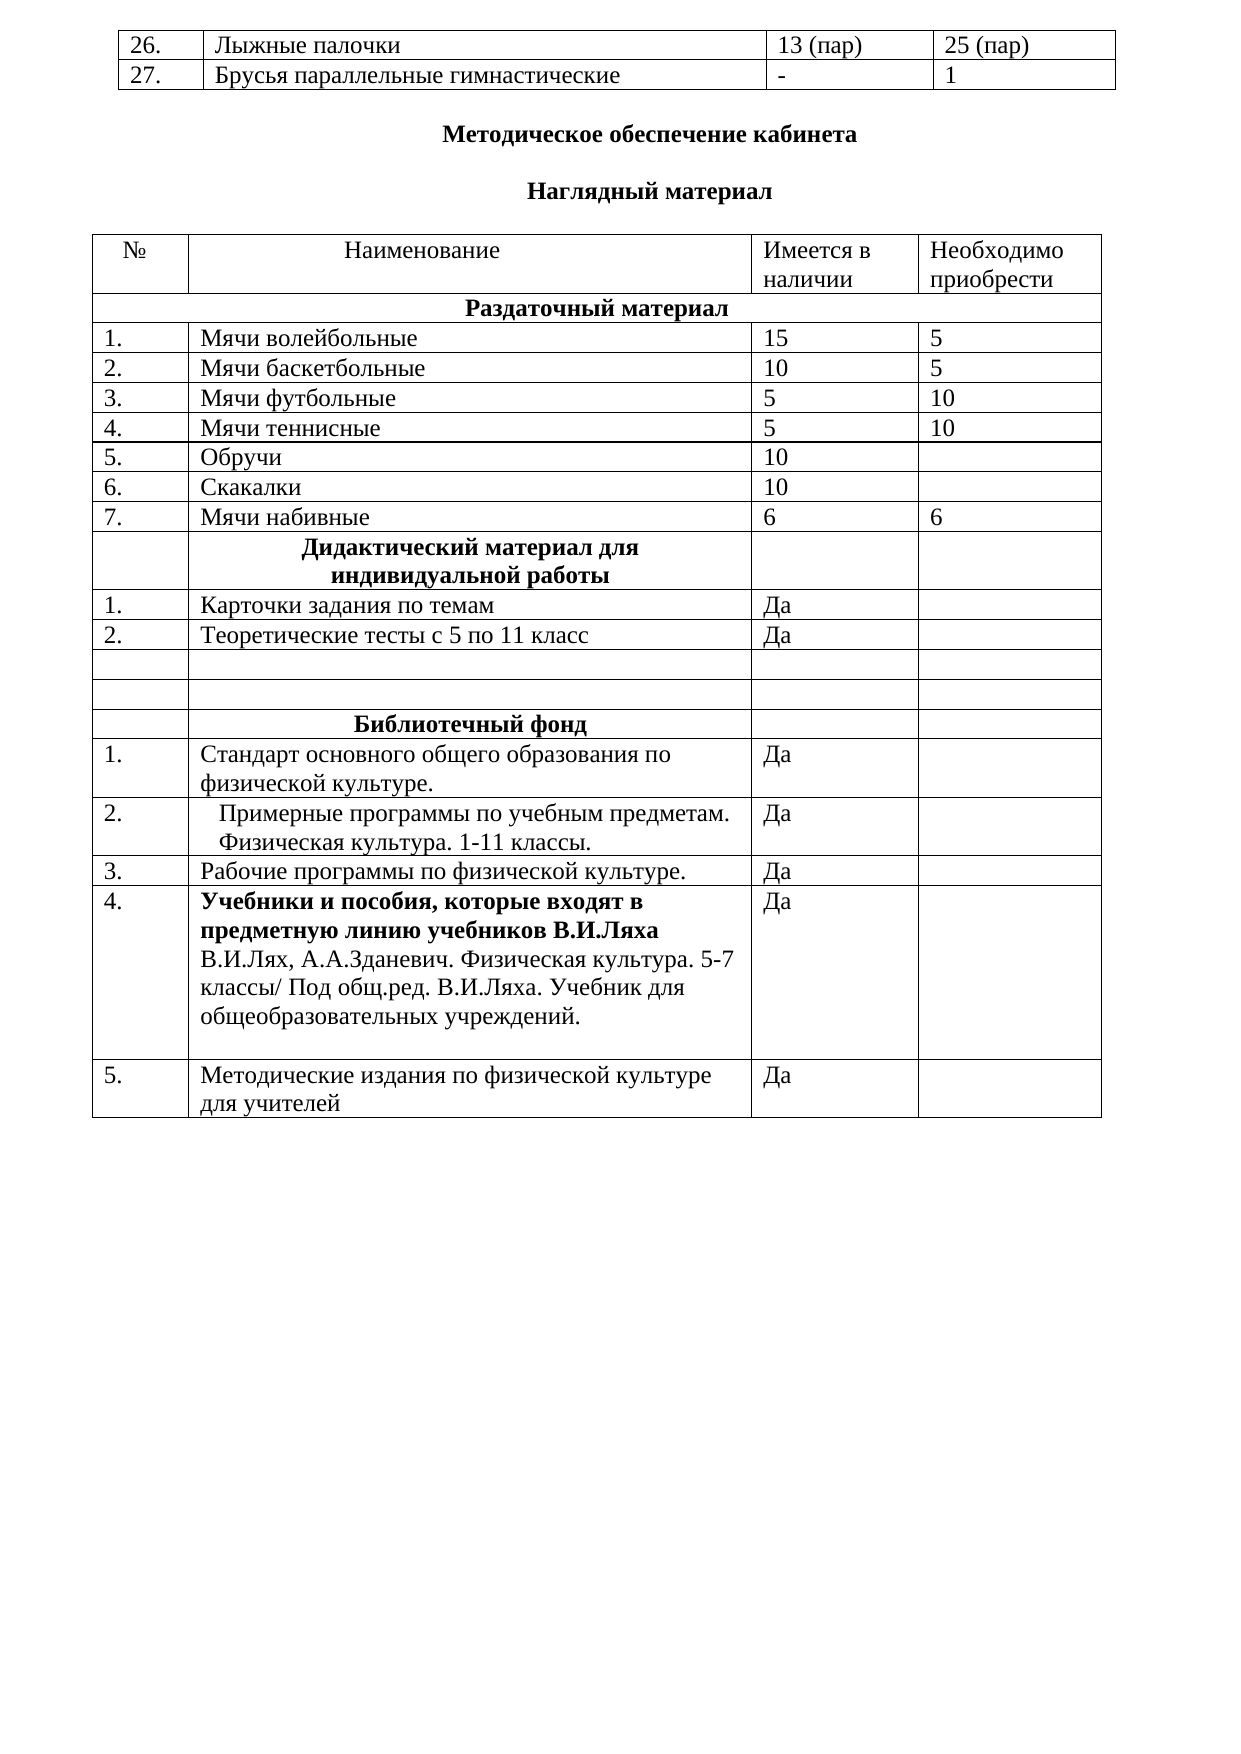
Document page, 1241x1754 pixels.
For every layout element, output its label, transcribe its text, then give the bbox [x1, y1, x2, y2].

table_cell 6 [919, 502, 1101, 531]
table_cell Мячи баскетбольные [189, 353, 751, 382]
table_header Имеется в наличии [752, 235, 918, 292]
table_cell Да [752, 620, 918, 649]
table_cell Да [752, 739, 918, 797]
table_cell Библиотечный фонд [189, 710, 751, 738]
table_cell [93, 532, 188, 589]
table_cell Примерные программы по учебным предметам. Физическая культура. 1-11 классы. [189, 798, 751, 855]
table_cell [919, 532, 1101, 589]
table_cell Раздаточный материал [93, 294, 1101, 322]
table_cell 5 [752, 413, 918, 441]
table_cell [752, 680, 918, 708]
table_cell Да [752, 856, 918, 885]
table_cell Теоретические тесты с 5 по 11 класс [189, 620, 751, 649]
table_cell [919, 620, 1101, 649]
table_cell [93, 650, 188, 679]
table_cell 2. [93, 798, 188, 855]
table_cell [919, 680, 1101, 708]
table_cell Рабочие программы по физической культуре. [189, 856, 751, 885]
table_cell 2. [93, 620, 188, 649]
table_cell 10 [919, 413, 1101, 441]
table_cell 5. [93, 1060, 188, 1117]
text Наглядный материал [118, 176, 1181, 205]
table_cell [919, 798, 1101, 855]
table_cell [93, 710, 188, 738]
table_cell - [767, 60, 933, 89]
table_cell 10 [752, 472, 918, 501]
table_cell [919, 710, 1101, 738]
table_cell Да [752, 590, 918, 619]
table_cell Да [752, 886, 918, 1059]
table_cell Стандарт основного общего образования по физической культуре. [189, 739, 751, 797]
table_cell Мячи набивные [189, 502, 751, 531]
table_cell [919, 886, 1101, 1059]
table_cell [919, 472, 1101, 501]
table_cell 6. [93, 472, 188, 501]
table_cell [919, 650, 1101, 679]
table_cell Да [752, 1060, 918, 1117]
table_cell [919, 739, 1101, 797]
table_cell 5 [752, 383, 918, 412]
table_cell Брусья параллельные гимнастические [204, 60, 766, 89]
table_cell Мячи теннисные [189, 413, 751, 441]
table_cell 3. [93, 856, 188, 885]
table_cell Методические издания по физической культуре для учителей [189, 1060, 751, 1117]
table_cell 6 [752, 502, 918, 531]
table_cell 4. [93, 413, 188, 441]
table_header № [93, 235, 188, 292]
table_cell [752, 650, 918, 679]
table_cell [919, 590, 1101, 619]
text Методическое обеспечение кабинета [118, 119, 1181, 148]
table_cell Карточки задания по темам [189, 590, 751, 619]
table_cell Дидактический материал для индивидуальной работы [189, 532, 751, 589]
table_cell 7. [93, 502, 188, 531]
table_cell Учебники и пособия, которые входят в предметную линию учебников В.И.Ляха В.И.Лях, А.А.Зданевич. Физическая культура. 5-7 классы/ Под общ.ред. В.И.Ляха. Учебник для общеобразовательных учреждений. [189, 886, 751, 1059]
table_cell Мячи волейбольные [189, 323, 751, 352]
table_cell 5 [919, 353, 1101, 382]
table_cell Мячи футбольные [189, 383, 751, 412]
table_header Наименование [189, 235, 751, 292]
table_cell [752, 532, 918, 589]
table_cell 25 (пар) [934, 31, 1115, 59]
table_cell 1. [93, 323, 188, 352]
table_cell [752, 710, 918, 738]
table_cell Скакалки [189, 472, 751, 501]
table_cell 2. [93, 353, 188, 382]
table_cell 5. [93, 443, 188, 471]
table_cell [93, 680, 188, 708]
table_cell Лыжные палочки [204, 31, 766, 59]
table_cell [189, 650, 751, 679]
table_cell [919, 1060, 1101, 1117]
table_cell [189, 680, 751, 708]
table_cell [919, 443, 1101, 471]
table_header Необходимо приобрести [919, 235, 1101, 292]
table_cell 4. [93, 886, 188, 1059]
table_cell 1. [93, 739, 188, 797]
table_cell 1. [93, 590, 188, 619]
table_cell 10 [752, 353, 918, 382]
table_cell Обручи [189, 443, 751, 471]
table_cell Да [752, 798, 918, 855]
table_cell 27. [119, 60, 203, 89]
table_cell 3. [93, 383, 188, 412]
table_cell 26. [119, 31, 203, 59]
table_cell 13 (пар) [767, 31, 933, 59]
table_cell 10 [919, 383, 1101, 412]
table_cell 15 [752, 323, 918, 352]
table_cell 5 [919, 323, 1101, 352]
table_cell [919, 856, 1101, 885]
table_cell 10 [752, 443, 918, 471]
table_cell 1 [934, 60, 1115, 89]
